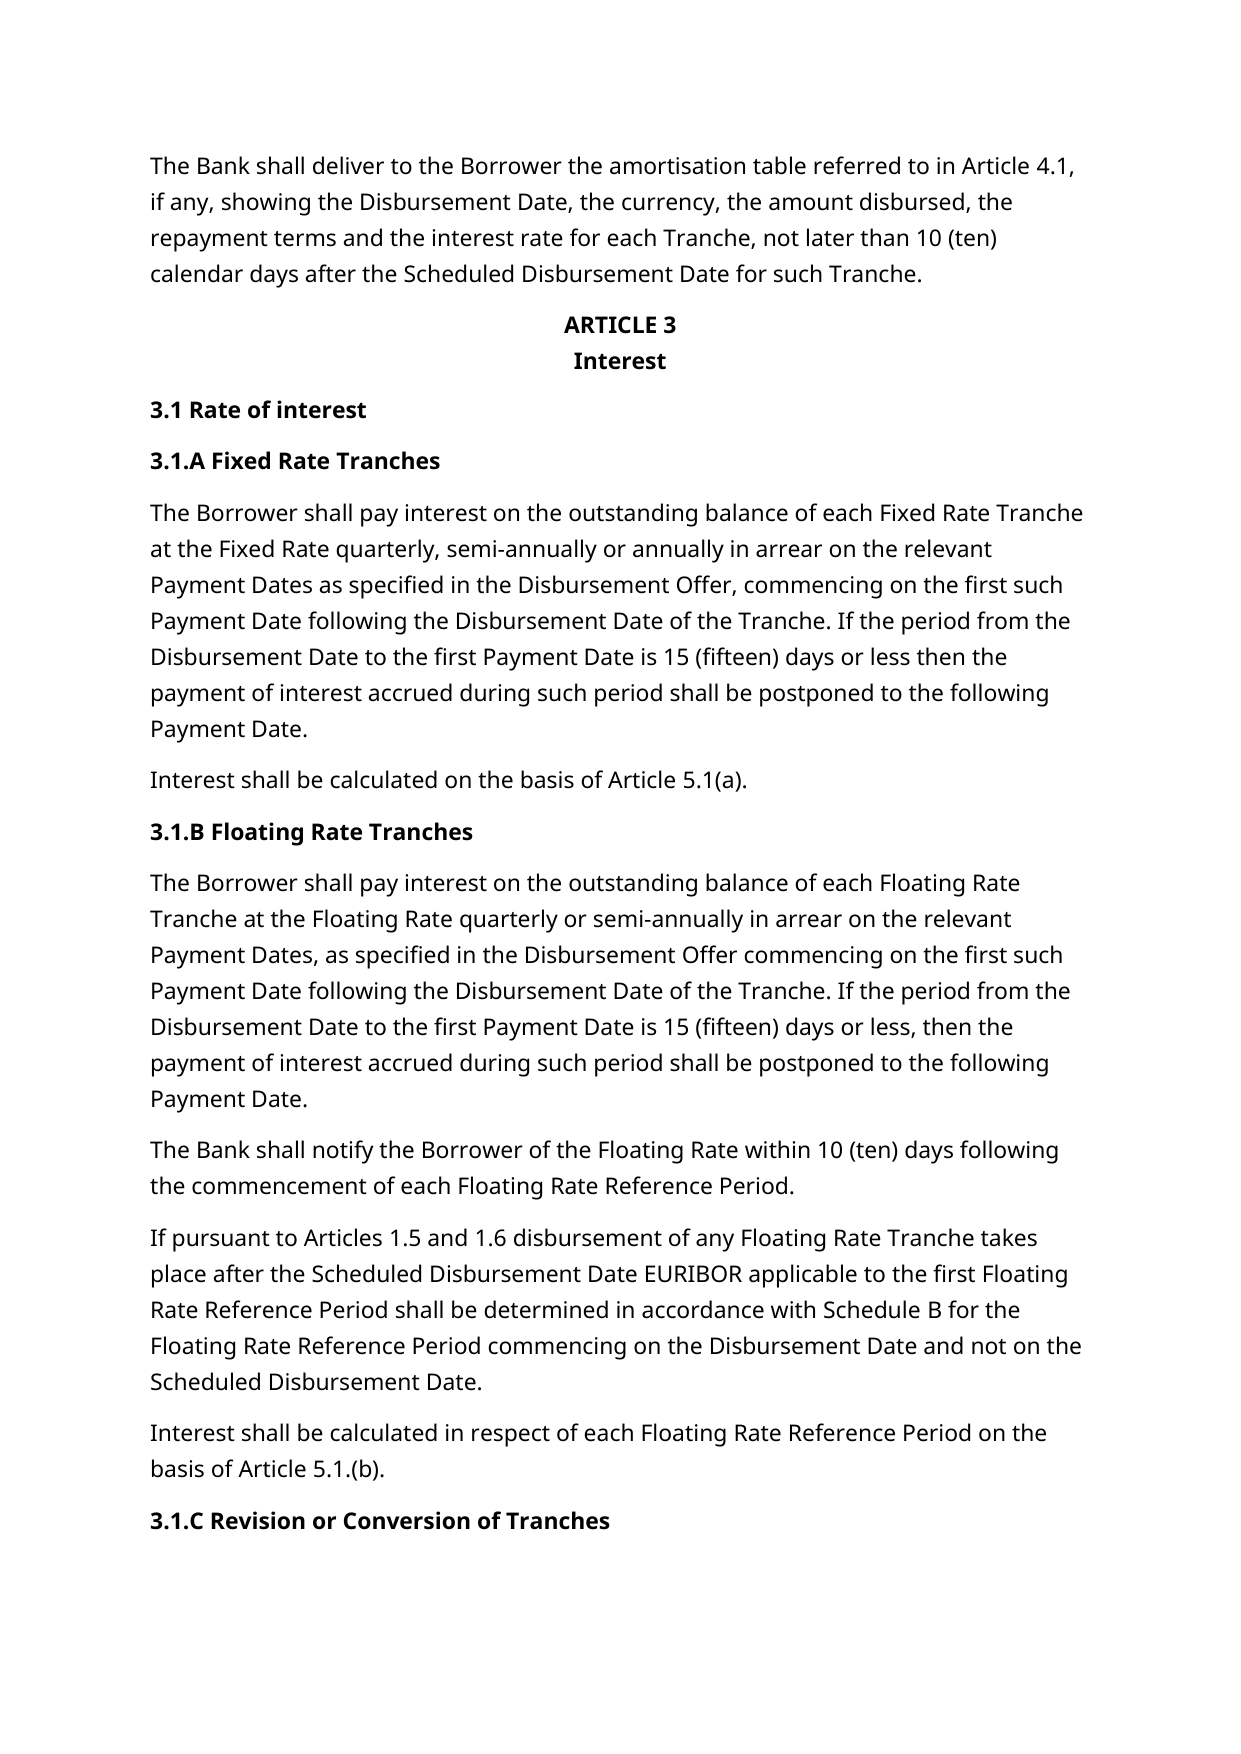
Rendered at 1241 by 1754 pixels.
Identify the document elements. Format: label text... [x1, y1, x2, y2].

text Interest shall be calculated on the basis of Article 5.1(a). [150, 764, 1090, 795]
text 3.1.B Floating Rate Tranches [150, 816, 1090, 847]
text 3.1.C Revision or Conversion of Tranches [150, 1505, 1090, 1536]
text The Bank shall deliver to the Borrower the amortisation table referred to in Article 4.1, if any, showing the Disbursement Date, the currency, the amount disbursed, the repayment terms and the interest rate for each Tranche, not later than 10 (ten) calendar days after the Scheduled Disbursement Date for such Tranche. [150, 150, 1090, 289]
text The Borrower shall pay interest on the outstanding balance of each Floating Rate Tranche at the Floating Rate quarterly or semi-annually in arrear on the relevant Payment Dates, as specified in the Disbursement Offer commencing on the first such Payment Date following the Disbursement Date of the Tranche. If the period from the Disbursement Date to the first Payment Date is 15 (fifteen) days or less, then the payment of interest accrued during such period shall be postponed to the following Payment Date. [150, 867, 1090, 1114]
text ARTICLE 3 Interest [150, 309, 1090, 377]
text Interest shall be calculated in respect of each Floating Rate Reference Period on the basis of Article 5.1.(b). [150, 1417, 1090, 1484]
text 3.1.A Fixed Rate Tranches [150, 445, 1090, 477]
text 3.1 Rate of interest [150, 394, 1090, 425]
text If pursuant to Articles 1.5 and 1.6 disbursement of any Floating Rate Tranche takes place after the Scheduled Disbursement Date EURIBOR applicable to the first Floating Rate Reference Period shall be determined in accordance with Schedule B for the Floating Rate Reference Period commencing on the Disbursement Date and not on the Scheduled Disbursement Date. [150, 1222, 1090, 1397]
text The Bank shall notify the Borrower of the Floating Rate within 10 (ten) days following the commencement of each Floating Rate Reference Period. [150, 1134, 1090, 1202]
text The Borrower shall pay interest on the outstanding balance of each Fixed Rate Tranche at the Fixed Rate quarterly, semi-annually or annually in arrear on the relevant Payment Dates as specified in the Disbursement Offer, commencing on the first such Payment Date following the Disbursement Date of the Tranche. If the period from the Disbursement Date to the first Payment Date is 15 (fifteen) days or less then the payment of interest accrued during such period shall be postponed to the following Payment Date. [150, 497, 1090, 744]
